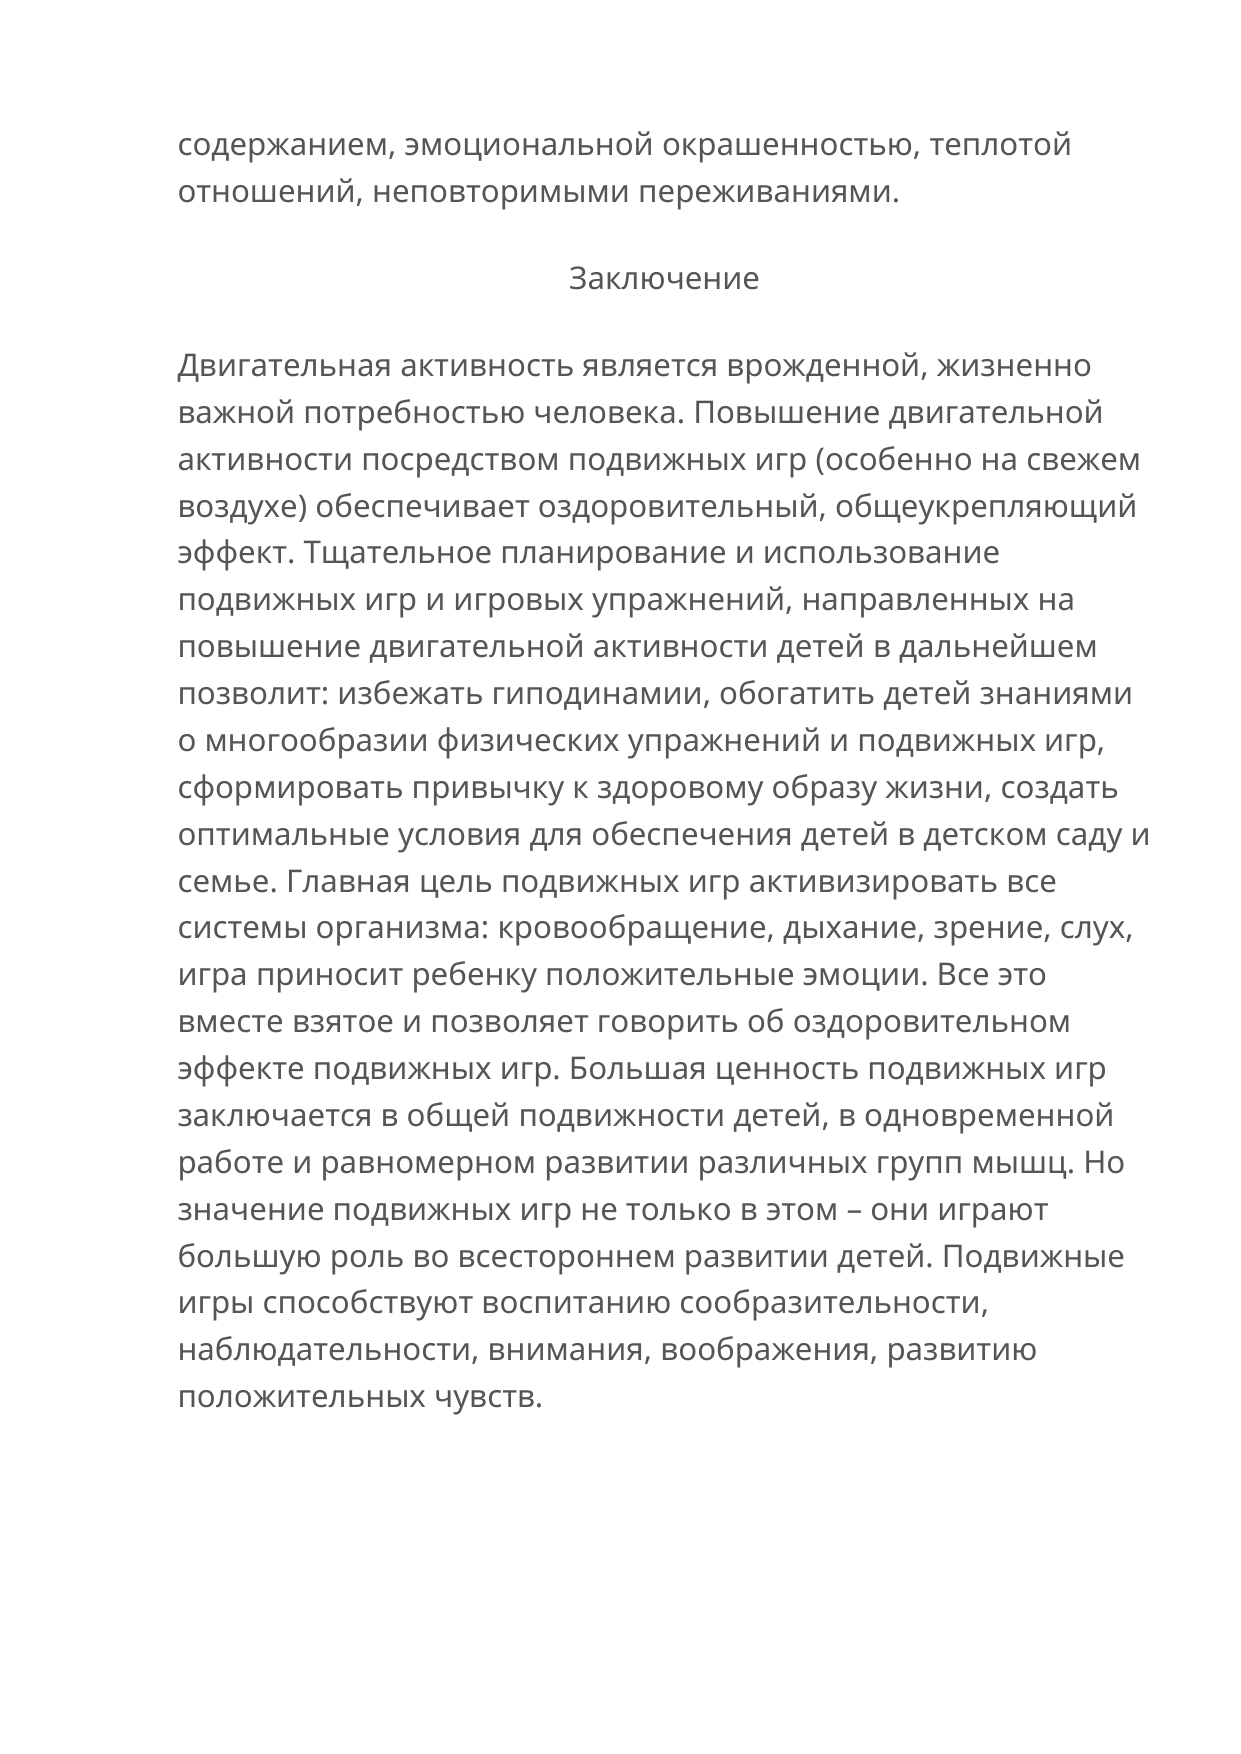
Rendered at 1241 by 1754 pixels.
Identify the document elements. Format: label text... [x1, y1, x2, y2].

text Заключение [177, 252, 1152, 299]
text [177, 118, 1152, 212]
text Двигательная активность является врожденной, жизненно важной потребностью человека. Повышение двигательной активности посредством подвижных игр (особенно на свежем воздухе) обеспечивает оздоровительный, общеукрепляющий эффект. Тщательное планирование и использование подвижных игр и игровых упражнений, направленных на повышение двигательной активности детей в дальнейшем позволит: избежать гиподинамии, обогатить детей знаниями о многообразии физических упражнений и подвижных игр, сформировать привычку к здоровому образу жизни, создать оптимальные условия для обеспечения детей в детском саду и семье. Главная цель подвижных игр активизировать все системы организма: кровообращение, дыхание, зрение, слух, игра приносит ребенку положительные эмоции. Все это вместе взятое и позволяет говорить об оздоровительном эффекте подвижных игр. Большая ценность подвижных игр заключается в общей подвижности детей, в одновременной работе и равномерном развитии различных групп мышц. Но значение подвижных игр не только в этом – они играют большую роль во всестороннем развитии детей. Подвижные игры способствуют воспитанию сообразительности, наблюдательности, внимания, воображения, развитию положительных чувств. [177, 339, 1152, 1417]
